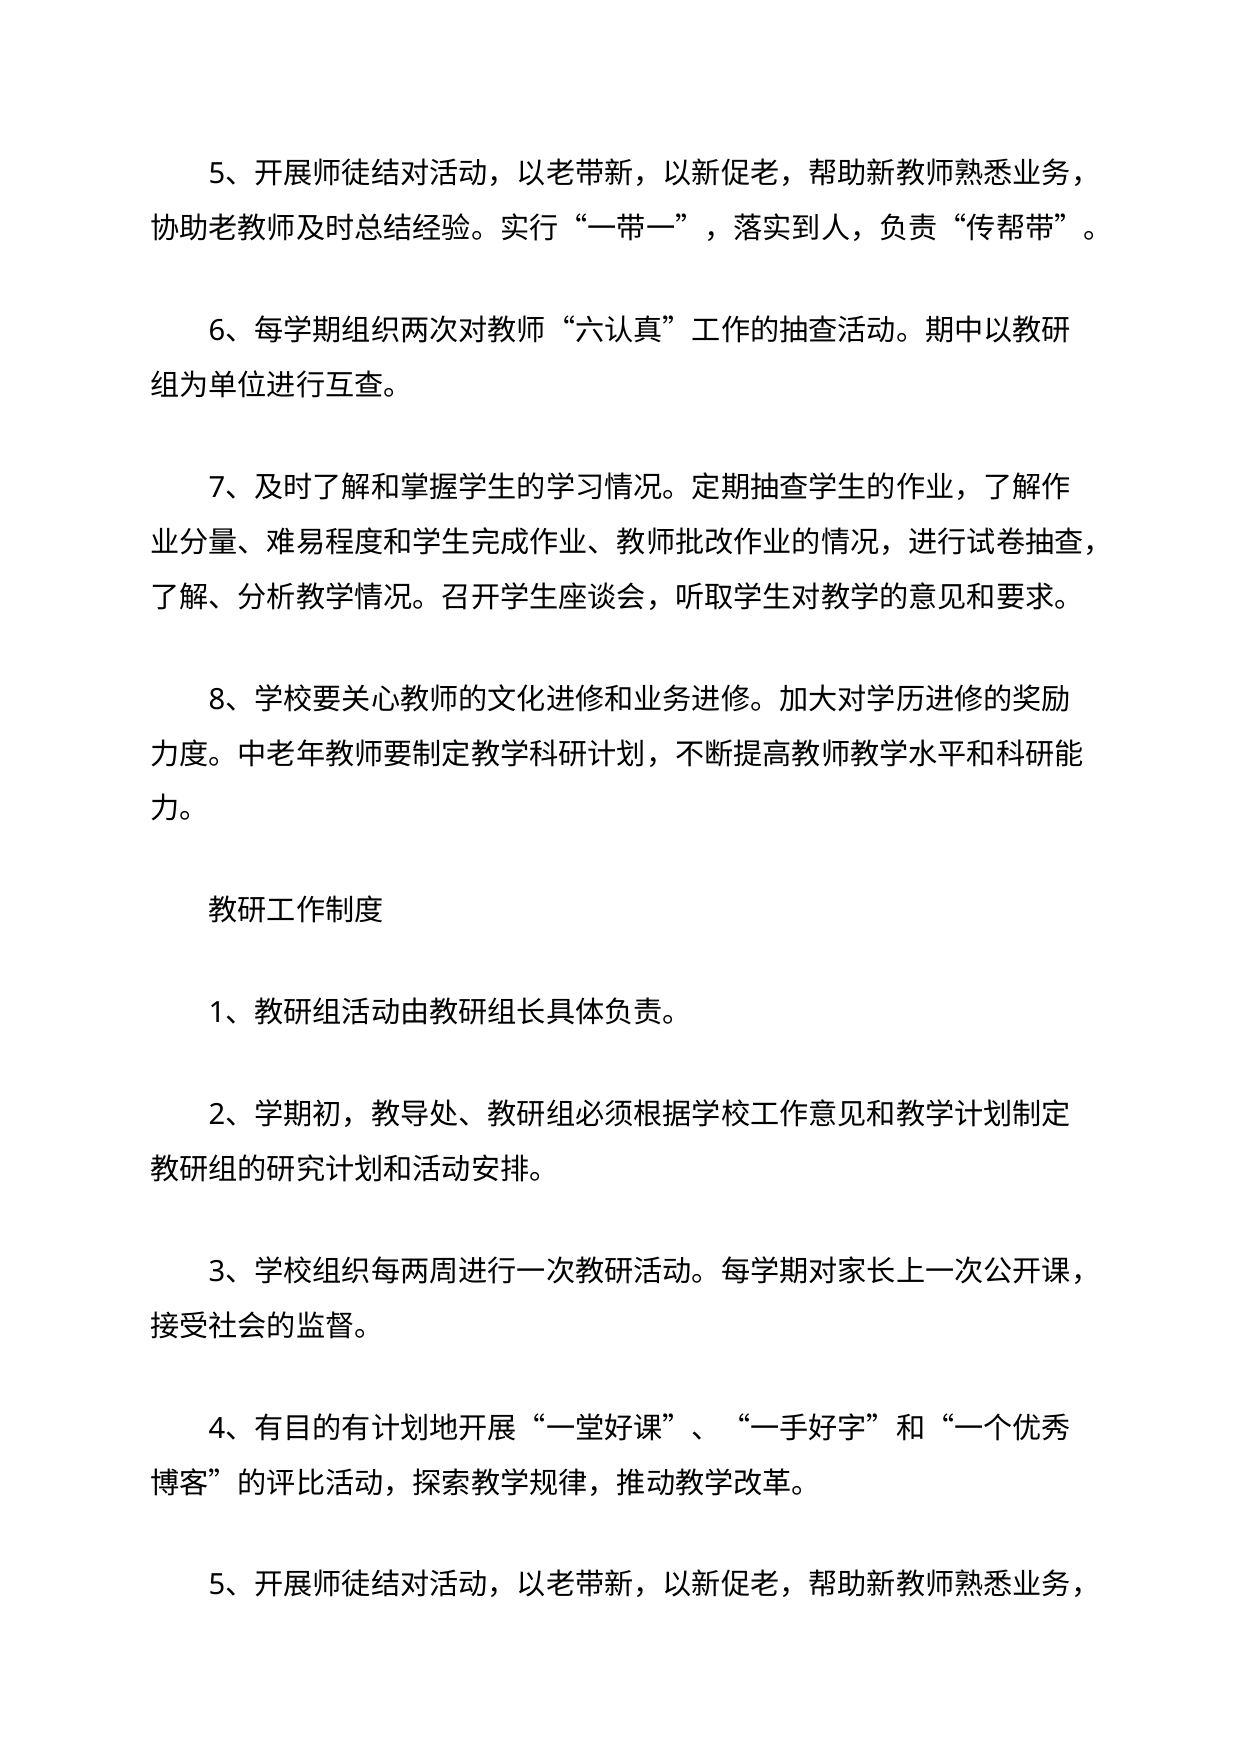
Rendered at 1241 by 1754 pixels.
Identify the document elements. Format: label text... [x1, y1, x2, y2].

text 教研工作制度 [150, 887, 1090, 929]
text 4、有目的有计划地开展“一堂好课”、“一手好字”和“一个优秀博客”的评比活动，探索教学规律，推动教学改革。 [150, 1404, 1090, 1501]
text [150, 1561, 1090, 1603]
text 8、学校要关心教师的文化进修和业务进修。加大对学历进修的奖励力度。中老年教师要制定教学科研计划，不断提高教师教学水平和科研能力。 [150, 675, 1090, 827]
text 3、学校组织每两周进行一次教研活动。每学期对家长上一次公开课，接受社会的监督。 [150, 1247, 1090, 1345]
text 7、及时了解和掌握学生的学习情况。定期抽查学生的作业，了解作业分量、难易程度和学生完成作业、教师批改作业的情况，进行试卷抽查，了解、分析教学情况。召开学生座谈会，听取学生对教学的意见和要求。 [150, 463, 1090, 616]
text 5、开展师徒结对活动，以老带新，以新促老，帮助新教师熟悉业务，协助老教师及时总结经验。实行“一带一”，落实到人，负责“传帮带”。 [150, 150, 1090, 247]
text 1、教研组活动由教研组长具体负责。 [150, 989, 1090, 1031]
text 6、每学期组织两次对教师“六认真”工作的抽查活动。期中以教研组为单位进行互查。 [150, 307, 1090, 404]
text 2、学期初，教导处、教研组必须根据学校工作意见和教学计划制定教研组的研究计划和活动安排。 [150, 1091, 1090, 1188]
